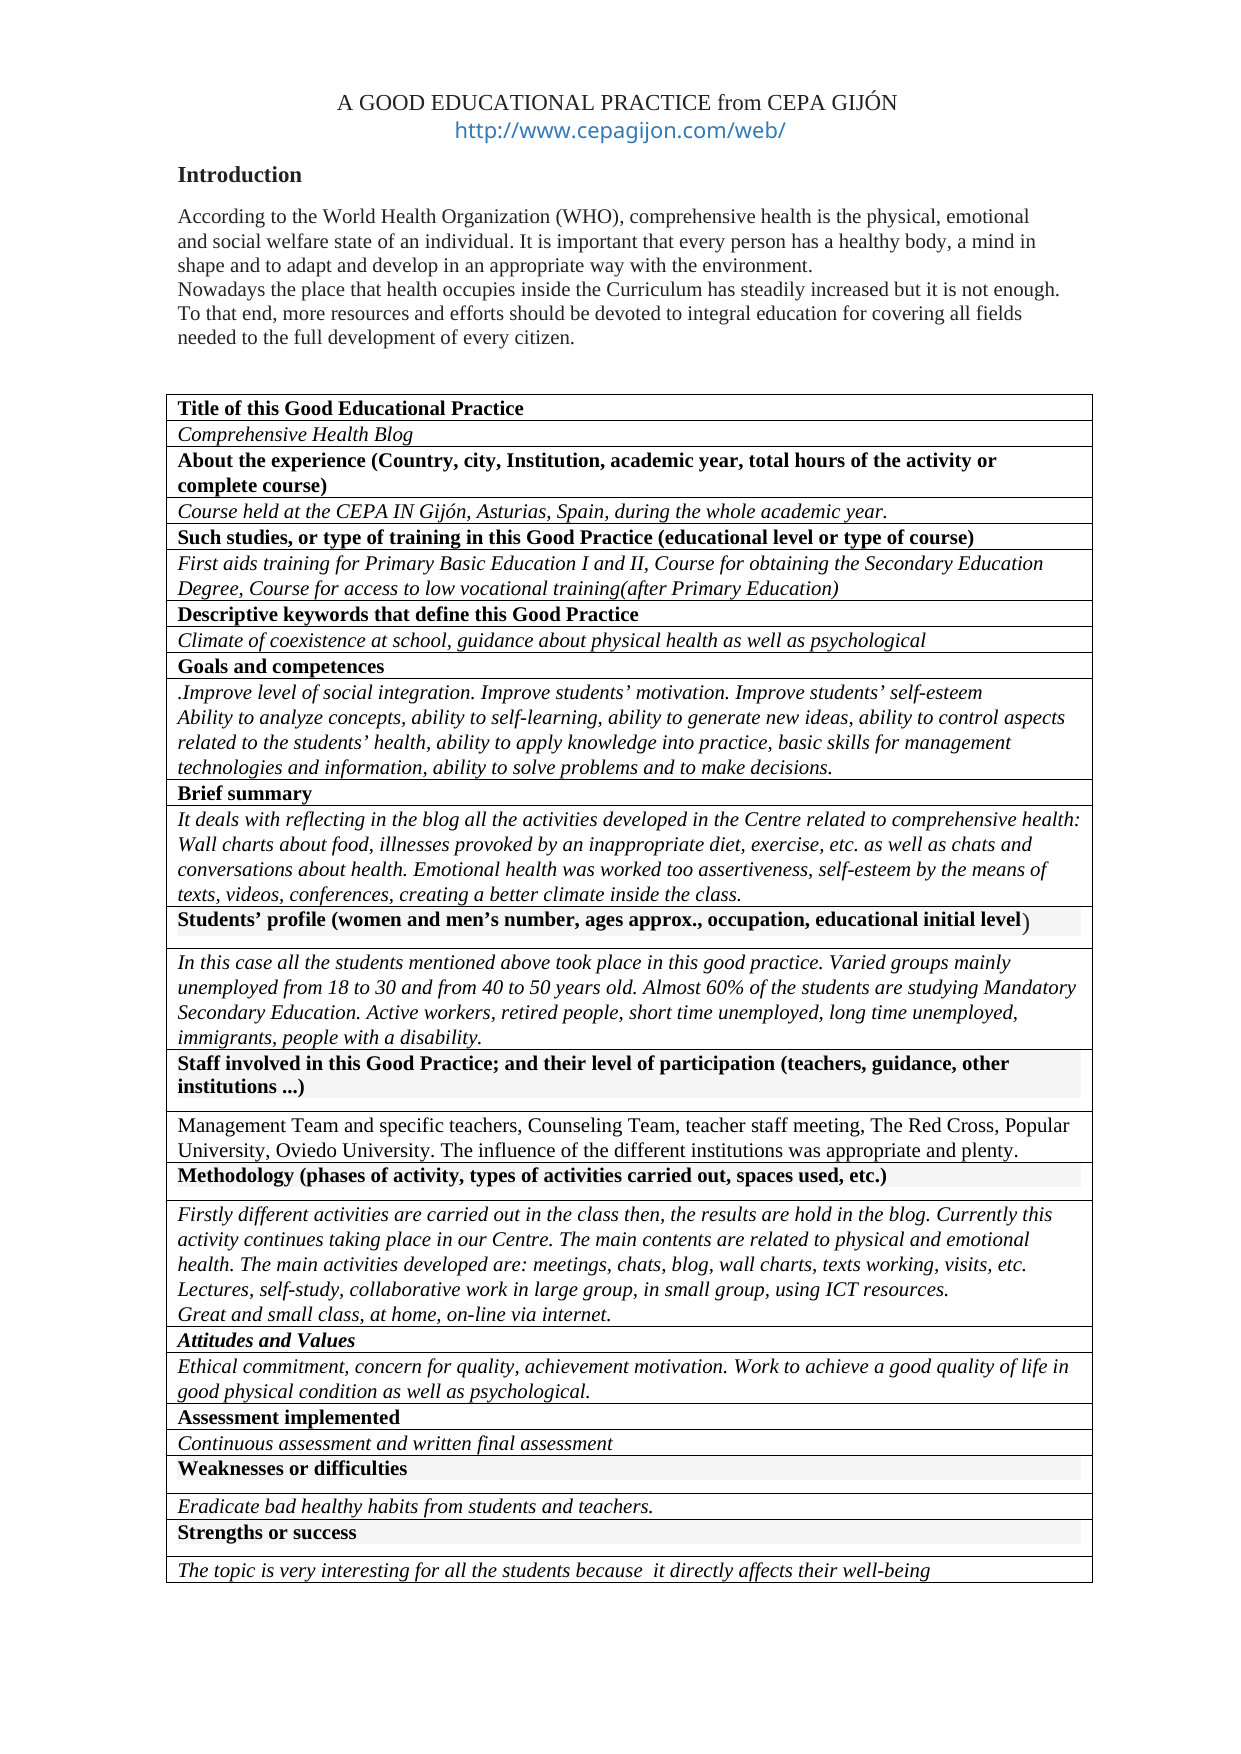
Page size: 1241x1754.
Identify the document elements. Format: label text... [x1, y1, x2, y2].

table_cell Descriptive keywords that define this Good Practice [167, 601, 1092, 626]
table_cell .Improve level of social integration. Improve students’ motivation. Improve students’ self-esteem Ability to analyze concepts, ability to self-learning, ability to generate new ideas, ability to control aspects related to the students’ health, ability to apply knowledge into practice, basic skills for management technologies and information, ability to solve problems and to make decisions. [167, 679, 1092, 779]
table_header Title of this Good Educational Practice [167, 395, 1092, 419]
table_cell First aids training for Primary Basic Education I and II, Course for obtaining the Secondary Education Degree, Course for access to low vocational training(after Primary Education) [167, 550, 1092, 600]
text To that end, more resources and efforts should be devoted to integral education for covering all fields needed to the full development of every citizen. [177, 301, 1063, 377]
table_cell Staff involved in this Good Practice; and their level of participation (teachers, guidance, other institutions ...) [167, 1050, 1092, 1111]
table_cell Course held at the CEPA IN Gijón, Asturias, Spain, during the whole academic year. [167, 498, 1092, 523]
table_cell Management Team and specific teachers, Counseling Team, teacher staff meeting, The Red Cross, Popular University, Oviedo University. The influence of the different institutions was appropriate and plenty. [167, 1112, 1092, 1162]
table_cell Assessment implemented [167, 1404, 1092, 1429]
table_cell Goals and competences [167, 653, 1092, 678]
table_cell The topic is very interesting for all the students because it directly affects their well-being [167, 1557, 1092, 1582]
table_cell Comprehensive Health Blog [167, 421, 1092, 446]
table_cell Continuous assessment and written final assessment [167, 1430, 1092, 1455]
table_cell Attitudes and Values [167, 1327, 1092, 1352]
table_cell Weaknesses or difficulties [167, 1456, 1092, 1492]
table_cell Ethical commitment, concern for quality, achievement motivation. Work to achieve a good quality of life in good physical condition as well as psychological. [167, 1353, 1092, 1403]
table_cell Students’ profile (women and men’s number, ages approx., occupation, educational initial level) [167, 907, 1092, 948]
text Introduction [177, 161, 1063, 188]
table_cell Climate of coexistence at school, guidance about physical health as well as psychological [167, 627, 1092, 652]
table_cell Eradicate bad healthy habits from students and teachers. [167, 1494, 1092, 1518]
table_cell In this case all the students mentioned above took place in this good practice. Varied groups mainly unemployed from 18 to 30 and from 40 to 50 years old. Almost 60% of the students are studying Mandatory Secondary Education. Active workers, retired people, short time unemployed, long time unemployed, immigrants, people with a disability. [167, 949, 1092, 1049]
text Nowadays the place that health occupies inside the Curriculum has steadily increased but it is not enough. [177, 277, 1063, 301]
table_cell Brief summary [167, 780, 1092, 805]
table_cell Such studies, or type of training in this Good Practice (educational level or type of course) [167, 524, 1092, 549]
table_cell Strengths or success [167, 1520, 1092, 1556]
table_cell It deals with reflecting in the blog all the activities developed in the Centre related to comprehensive health: Wall charts about food, illnesses provoked by an inappropriate diet, exercise, etc. as well as chats and conversations about health. Emotional health was worked too assertiveness, self-esteem by the means of texts, videos, conferences, creating a better climate inside the class. [167, 806, 1092, 906]
text According to the World Health Organization (WHO), comprehensive health is the physical, emotional and social welfare state of an individual. It is important that every person has a healthy body, a mind in shape and to adapt and develop in an appropriate way with the environment. [177, 204, 1063, 277]
table_cell About the experience (Country, city, Institution, academic year, total hours of the activity or complete course) [167, 447, 1092, 497]
table_cell Methodology (phases of activity, types of activities carried out, spaces used, etc.) [167, 1163, 1092, 1200]
table_cell Firstly different activities are carried out in the class then, the results are hold in the blog. Currently this activity continues taking place in our Centre. The main contents are related to physical and emotional health. The main activities developed are: meetings, chats, blog, wall charts, texts working, visits, etc. Lectures, self-study, collaborative work in large group, in small group, using ICT resources. Great and small class, at home, on-line via internet. [167, 1201, 1092, 1326]
text A GOOD EDUCATIONAL PRACTICE from CEPA GIJÓN http://www.cepagijon.com/web/ [177, 89, 1063, 145]
